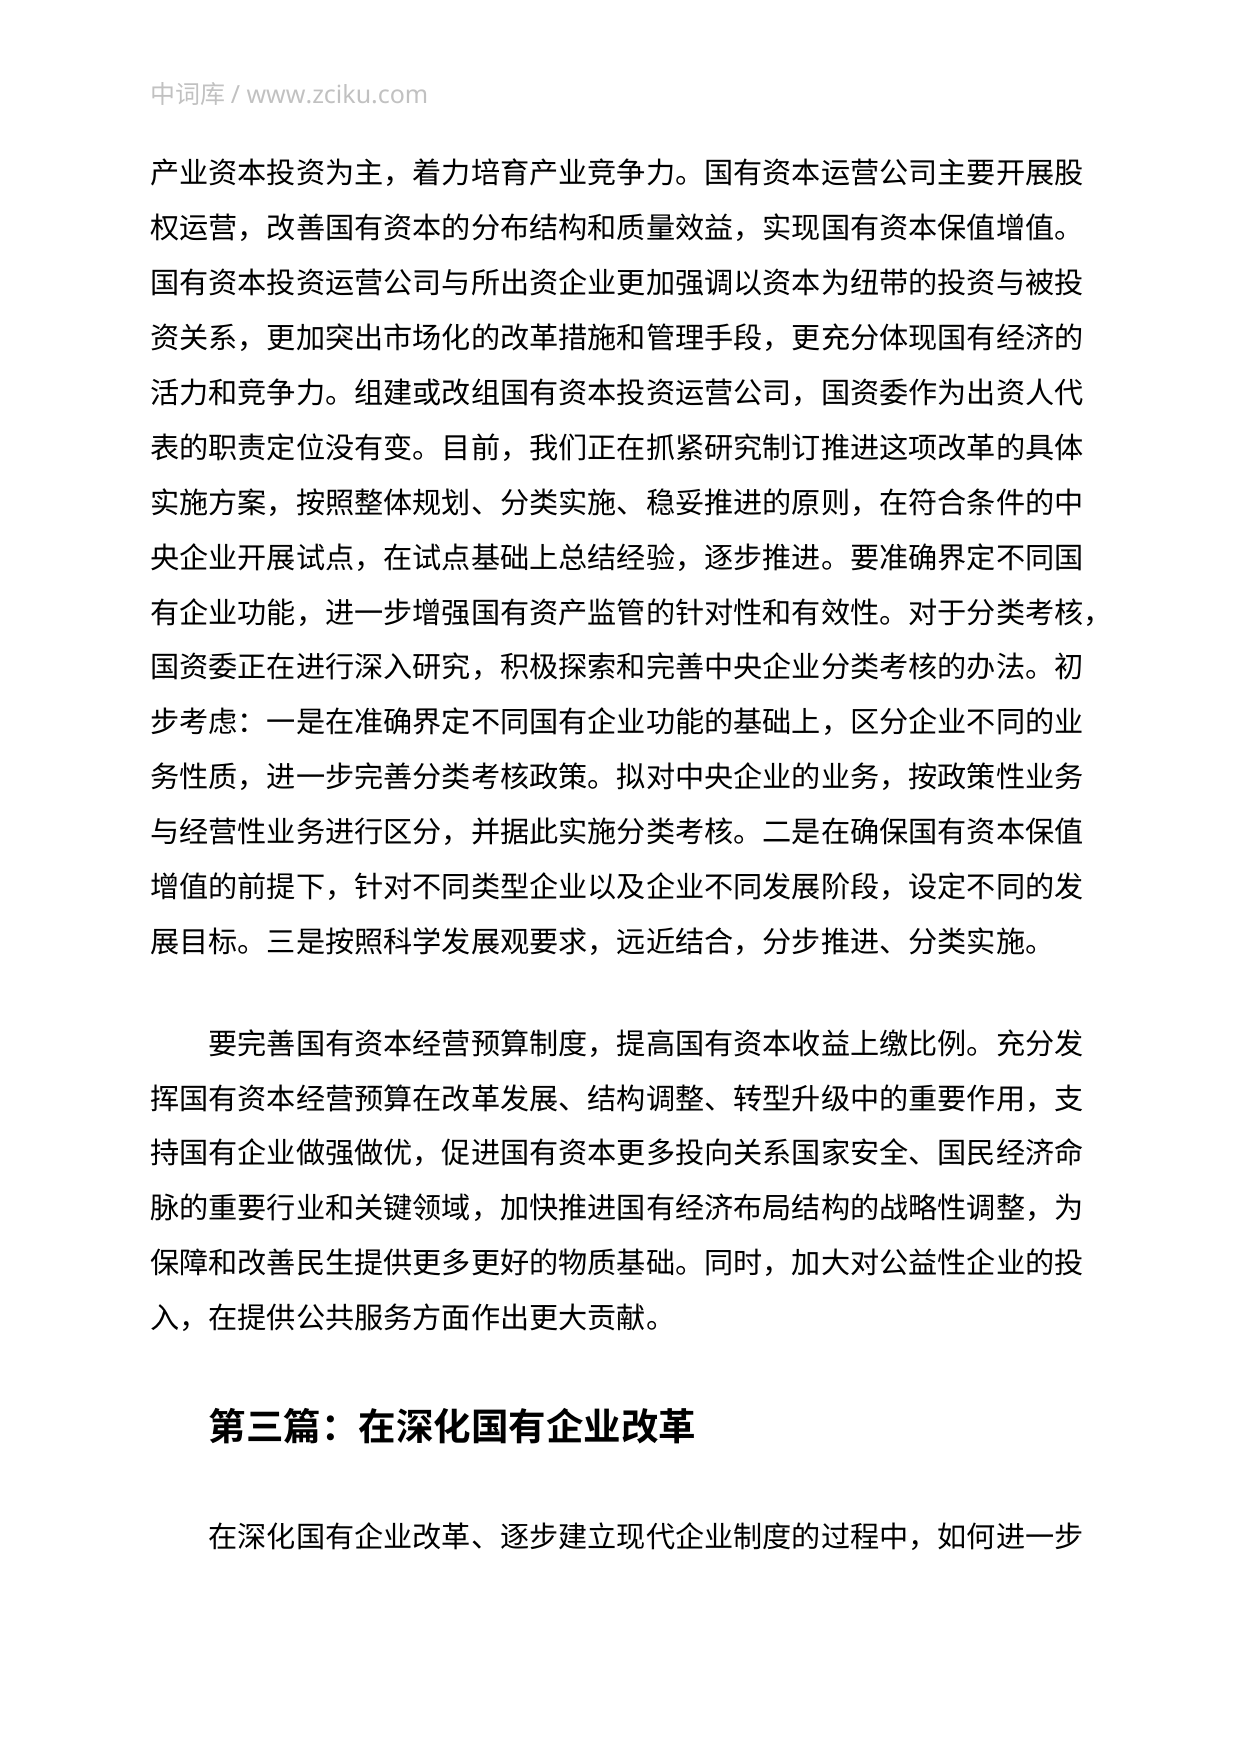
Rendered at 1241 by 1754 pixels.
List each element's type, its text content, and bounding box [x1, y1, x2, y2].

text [150, 150, 1090, 961]
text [150, 1514, 1090, 1556]
text 要完善国有资本经营预算制度，提高国有资本收益上缴比例。充分发挥国有资本经营预算在改革发展、结构调整、转型升级中的重要作用，支持国有企业做强做优，促进国有资本更多投向关系国家安全、国民经济命脉的重要行业和关键领域，加快推进国有经济布局结构的战略性调整，为保障和改善民生提供更多更好的物质基础。同时，加大对公益性企业的投入，在提供公共服务方面作出更大贡献。 [150, 1020, 1090, 1337]
text 第三篇：在深化国有企业改革 [150, 1397, 1090, 1451]
